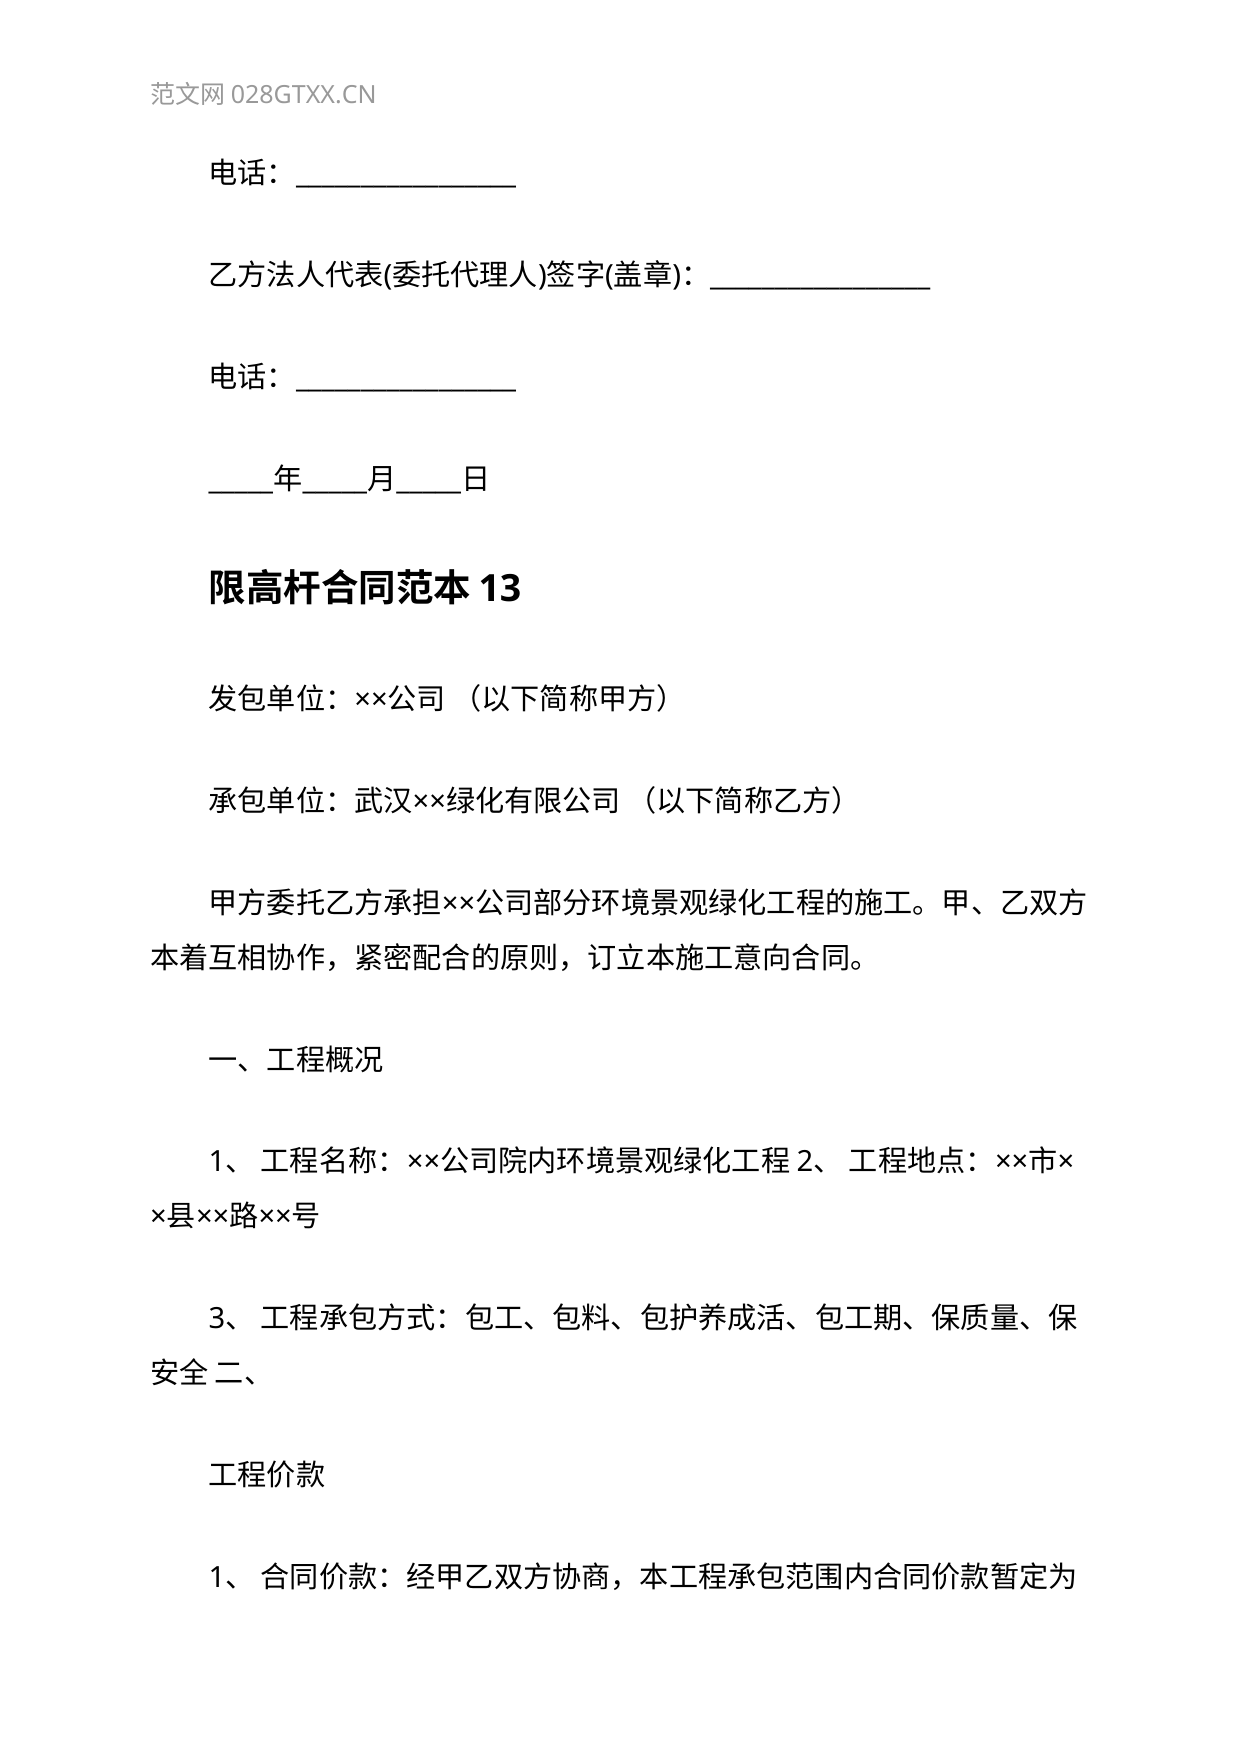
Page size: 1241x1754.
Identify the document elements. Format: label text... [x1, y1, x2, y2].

text 承包单位：武汉××绿化有限公司 （以下简称乙方） [150, 777, 1090, 820]
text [150, 1553, 1090, 1596]
text 电话：_________________ [150, 354, 1090, 396]
text _____年_____月_____日 [150, 456, 1090, 498]
text 3、 工程承包方式：包工、包料、包护养成活、包工期、保质量、保安全 二、 [150, 1295, 1090, 1392]
text 乙方法人代表(委托代理人)签字(盖章)：_________________ [150, 252, 1090, 294]
text 甲方委托乙方承担××公司部分环境景观绿化工程的施工。甲、乙双方本着互相协作，紧密配合的原则，订立本施工意向合同。 [150, 879, 1090, 977]
text 一、工程概况 [150, 1036, 1090, 1078]
text 1、 工程名称：××公司院内环境景观绿化工程 2、 工程地点：××市××县××路××号 [150, 1138, 1090, 1235]
text 电话：_________________ [150, 150, 1090, 192]
text 工程价款 [150, 1452, 1090, 1494]
text 发包单位：××公司 （以下简称甲方） [150, 676, 1090, 718]
text 限高杆合同范本13 [150, 558, 1090, 612]
